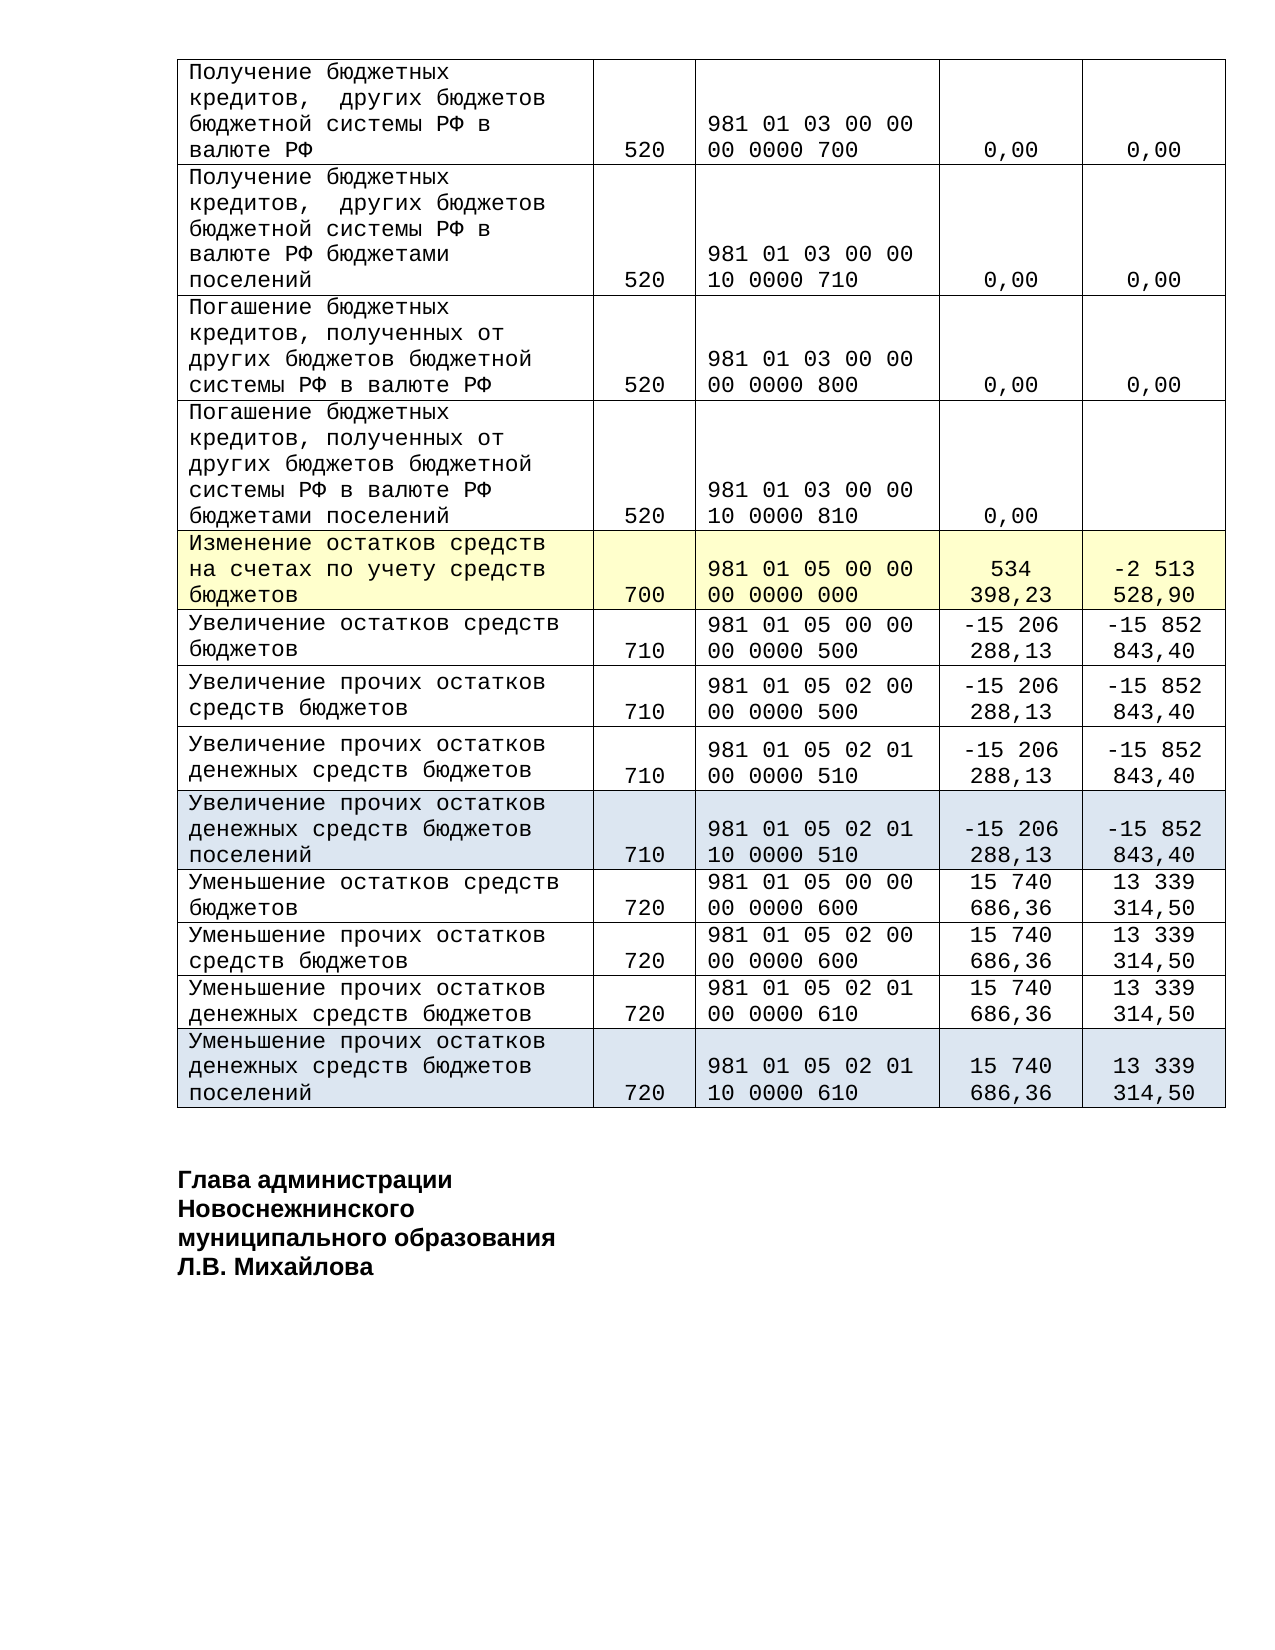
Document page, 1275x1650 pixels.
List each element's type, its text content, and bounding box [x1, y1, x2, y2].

table_cell 981 01 03 00 00 10 0000 810 [696, 401, 939, 530]
table_cell 710 [594, 666, 695, 726]
table_cell [1083, 401, 1225, 530]
table_cell Получение бюджетных кредитов, других бюджетов бюджетной системы РФ в валюте РФ бюджетами поселений [178, 165, 593, 295]
table_cell 981 01 05 02 00 00 0000 500 [696, 666, 939, 726]
table_cell 0,00 [940, 401, 1082, 530]
table_cell 0,00 [940, 165, 1082, 295]
table_cell 981 01 05 02 01 00 0000 510 [696, 727, 939, 790]
table_cell 700 [594, 531, 695, 609]
table_cell -15 206 288,13 [940, 610, 1082, 665]
table_cell 981 01 05 00 00 00 0000 500 [696, 610, 939, 665]
table_cell 13 339 314,50 [1083, 870, 1225, 922]
table_cell Увеличение остатков средств бюджетов [178, 610, 593, 665]
table_cell -15 852 843,40 [1083, 727, 1225, 790]
table_cell 981 01 05 02 00 00 0000 600 [696, 923, 939, 975]
table_cell -15 206 288,13 [940, 727, 1082, 790]
table_cell Получение бюджетных кредитов, других бюджетов бюджетной системы РФ в валюте РФ [178, 60, 593, 164]
table_cell 0,00 [940, 60, 1082, 164]
table_cell 13 339 314,50 [1083, 1029, 1225, 1107]
table_cell 0,00 [1083, 296, 1225, 399]
table_cell 15 740 686,36 [940, 1029, 1082, 1107]
table_cell Уменьшение остатков средств бюджетов [178, 870, 593, 922]
table_cell 710 [594, 727, 695, 790]
table_cell 720 [594, 976, 695, 1028]
table_cell 520 [594, 165, 695, 295]
table_cell Погашение бюджетных кредитов, полученных от других бюджетов бюджетной системы РФ в валюте РФ [178, 296, 593, 399]
table_cell 981 01 05 00 00 00 0000 000 [696, 531, 939, 609]
table_cell 15 740 686,36 [940, 923, 1082, 975]
table_cell Уменьшение прочих остатков средств бюджетов [178, 923, 593, 975]
table_cell 13 339 314,50 [1083, 923, 1225, 975]
table_cell 710 [594, 791, 695, 869]
table_cell -15 852 843,40 [1083, 610, 1225, 665]
table_cell Увеличение прочих остатков денежных средств бюджетов поселений [178, 791, 593, 869]
table_cell 0,00 [940, 296, 1082, 399]
table_cell Уменьшение прочих остатков денежных средств бюджетов [178, 976, 593, 1028]
table_cell 15 740 686,36 [940, 870, 1082, 922]
table_cell 981 01 05 02 01 00 0000 610 [696, 976, 939, 1028]
table_cell -15 206 288,13 [940, 791, 1082, 869]
table_cell -15 206 288,13 [940, 666, 1082, 726]
table_cell 981 01 05 02 01 10 0000 510 [696, 791, 939, 869]
table_cell Увеличение прочих остатков денежных средств бюджетов [178, 727, 593, 790]
table_cell 0,00 [1083, 60, 1225, 164]
table_cell 981 01 03 00 00 10 0000 710 [696, 165, 939, 295]
table_cell Увеличение прочих остатков средств бюджетов [178, 666, 593, 726]
table_cell Уменьшение прочих остатков денежных средств бюджетов поселений [178, 1029, 593, 1107]
text Новоснежнинского [177, 1194, 1186, 1223]
table_cell 720 [594, 1029, 695, 1107]
table_cell 15 740 686,36 [940, 976, 1082, 1028]
table_cell 520 [594, 296, 695, 399]
table_cell 720 [594, 870, 695, 922]
table_cell 981 01 03 00 00 00 0000 800 [696, 296, 939, 399]
text Глава администрации [177, 1165, 1186, 1194]
table_cell Погашение бюджетных кредитов, полученных от других бюджетов бюджетной системы РФ в валюте РФ бюджетами поселений [178, 401, 593, 530]
table_cell 981 01 03 00 00 00 0000 700 [696, 60, 939, 164]
text Л.В. Михайлова [177, 1252, 1186, 1280]
table_cell 534 398,23 [940, 531, 1082, 609]
table_cell Изменение остатков средств на счетах по учету средств бюджетов [178, 531, 593, 609]
table_cell 520 [594, 60, 695, 164]
table_cell -15 852 843,40 [1083, 791, 1225, 869]
table_cell 13 339 314,50 [1083, 976, 1225, 1028]
text муниципального образования [177, 1223, 1186, 1252]
table_cell 720 [594, 923, 695, 975]
table_cell 520 [594, 401, 695, 530]
table_cell 0,00 [1083, 165, 1225, 295]
table_cell -15 852 843,40 [1083, 666, 1225, 726]
table_cell -2 513 528,90 [1083, 531, 1225, 609]
table_cell 710 [594, 610, 695, 665]
table_cell 981 01 05 02 01 10 0000 610 [696, 1029, 939, 1107]
table_cell 981 01 05 00 00 00 0000 600 [696, 870, 939, 922]
